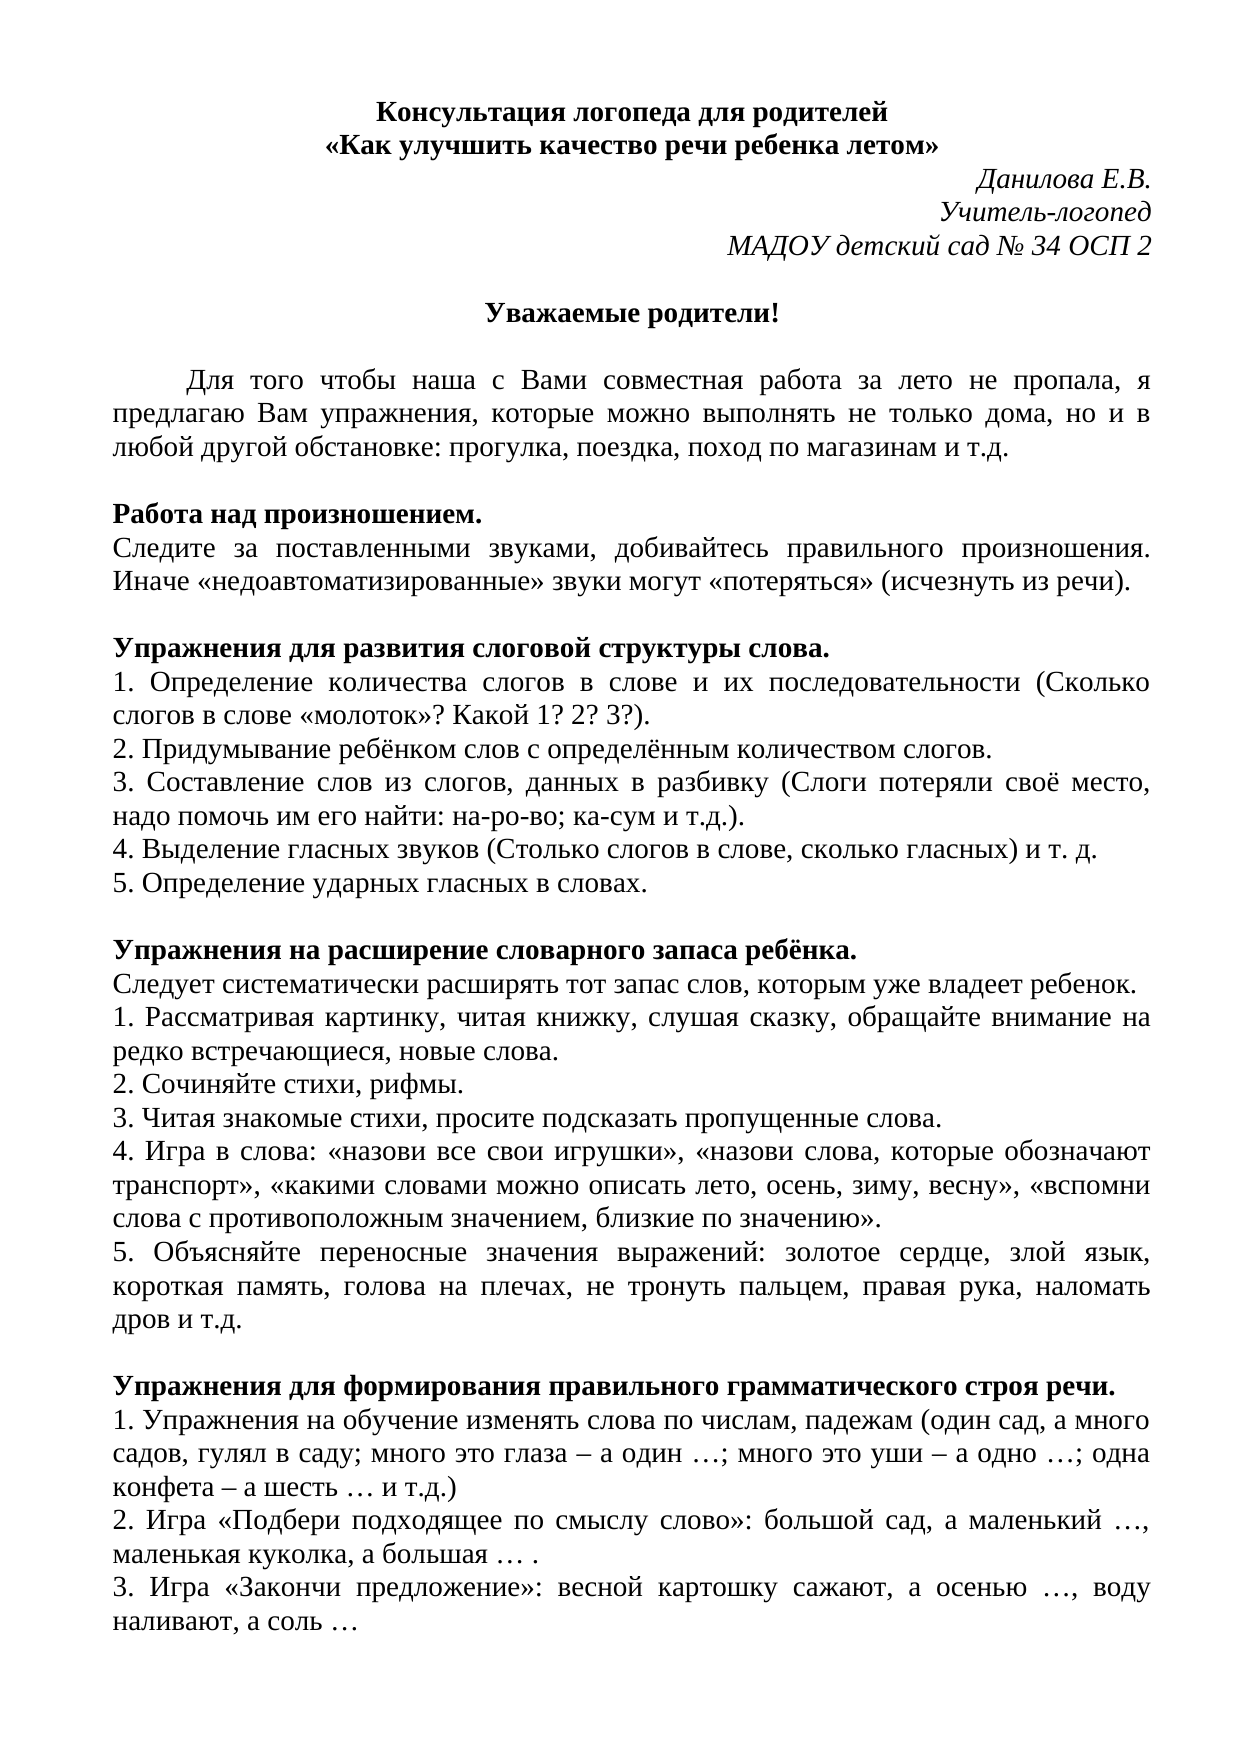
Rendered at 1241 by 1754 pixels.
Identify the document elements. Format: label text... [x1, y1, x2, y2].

text Консультация логопеда для родителей [112, 94, 1152, 127]
text 2. Игра «Подбери подходящее по смыслу слово»: большой сад, а маленький …, маленькая куколка, а большая … . [112, 1502, 1152, 1569]
text Упражнения для формирования правильного грамматического строя речи. [112, 1368, 1152, 1402]
text Следует систематически расширять тот запас слов, которым уже владеет ребенок. [112, 966, 1152, 999]
text 5. Объясняйте переносные значения выражений: золотое сердце, злой язык, короткая память, голова на плечах, не тронуть пальцем, правая рука, наломать дров и т.д. [112, 1234, 1152, 1335]
text Данилова Е.В. [112, 161, 1152, 194]
text 1. Определение количества слогов в слове и их последовательности (Сколько слогов в слове «молоток»? Какой 1? 2? 3?). [112, 664, 1152, 731]
text Упражнения для развития слоговой структуры слова. [112, 630, 1152, 664]
text Уважаемые родители! [112, 295, 1152, 328]
text 3. Игра «Закончи предложение»: весной картошку сажают, а осенью …, воду наливают, а соль … [112, 1569, 1152, 1637]
text Упражнения на расширение словарного запаса ребёнка. [112, 932, 1152, 966]
text МАДОУ детский сад № 34 ОСП 2 [112, 228, 1152, 261]
text Для того чтобы наша с Вами совместная работа за лето не пропала, я предлагаю Вам упражнения, которые можно выполнять не только дома, но и в любой другой обстановке: прогулка, поездка, поход по магазинам и т.д. [112, 362, 1152, 463]
text 1. Упражнения на обучение изменять слова по числам, падежам (один сад, а много садов, гулял в саду; много это глаза – а один …; много это уши – а одно …; одна конфета – а шесть … и т.д.) [112, 1402, 1152, 1502]
text Учитель-логопед [112, 194, 1152, 228]
text 4. Выделение гласных звуков (Столько слогов в слове, сколько гласных) и т. д. [112, 832, 1152, 865]
text Работа над произношением. [112, 496, 1152, 530]
text 3. Читая знакомые стихи, просите подсказать пропущенные слова. [112, 1100, 1152, 1133]
text 4. Игра в слова: «назови все свои игрушки», «назови слова, которые обозначают транспорт», «какими словами можно описать лето, осень, зиму, весну», «вспомни слова с противоположным значением, близкие по значению». [112, 1133, 1152, 1234]
text 2. Придумывание ребёнком слов с определённым количеством слогов. [112, 731, 1152, 764]
text 2. Сочиняйте стихи, рифмы. [112, 1066, 1152, 1100]
text Следите за поставленными звуками, добивайтесь правильного произношения. Иначе «недоавтоматизированные» звуки могут «потеряться» (исчезнуть из речи). [112, 530, 1152, 597]
text 3. Составление слов из слогов, данных в разбивку (Слоги потеряли своё место, надо помочь им его найти: на-ро-во; ка-сум и т.д.). [112, 764, 1152, 832]
text «Как улучшить качество речи ребенка летом» [112, 127, 1152, 161]
text 1. Рассматривая картинку, читая книжку, слушая сказку, обращайте внимание на редко встречающиеся, новые слова. [112, 999, 1152, 1066]
text 5. Определение ударных гласных в словах. [112, 865, 1152, 899]
